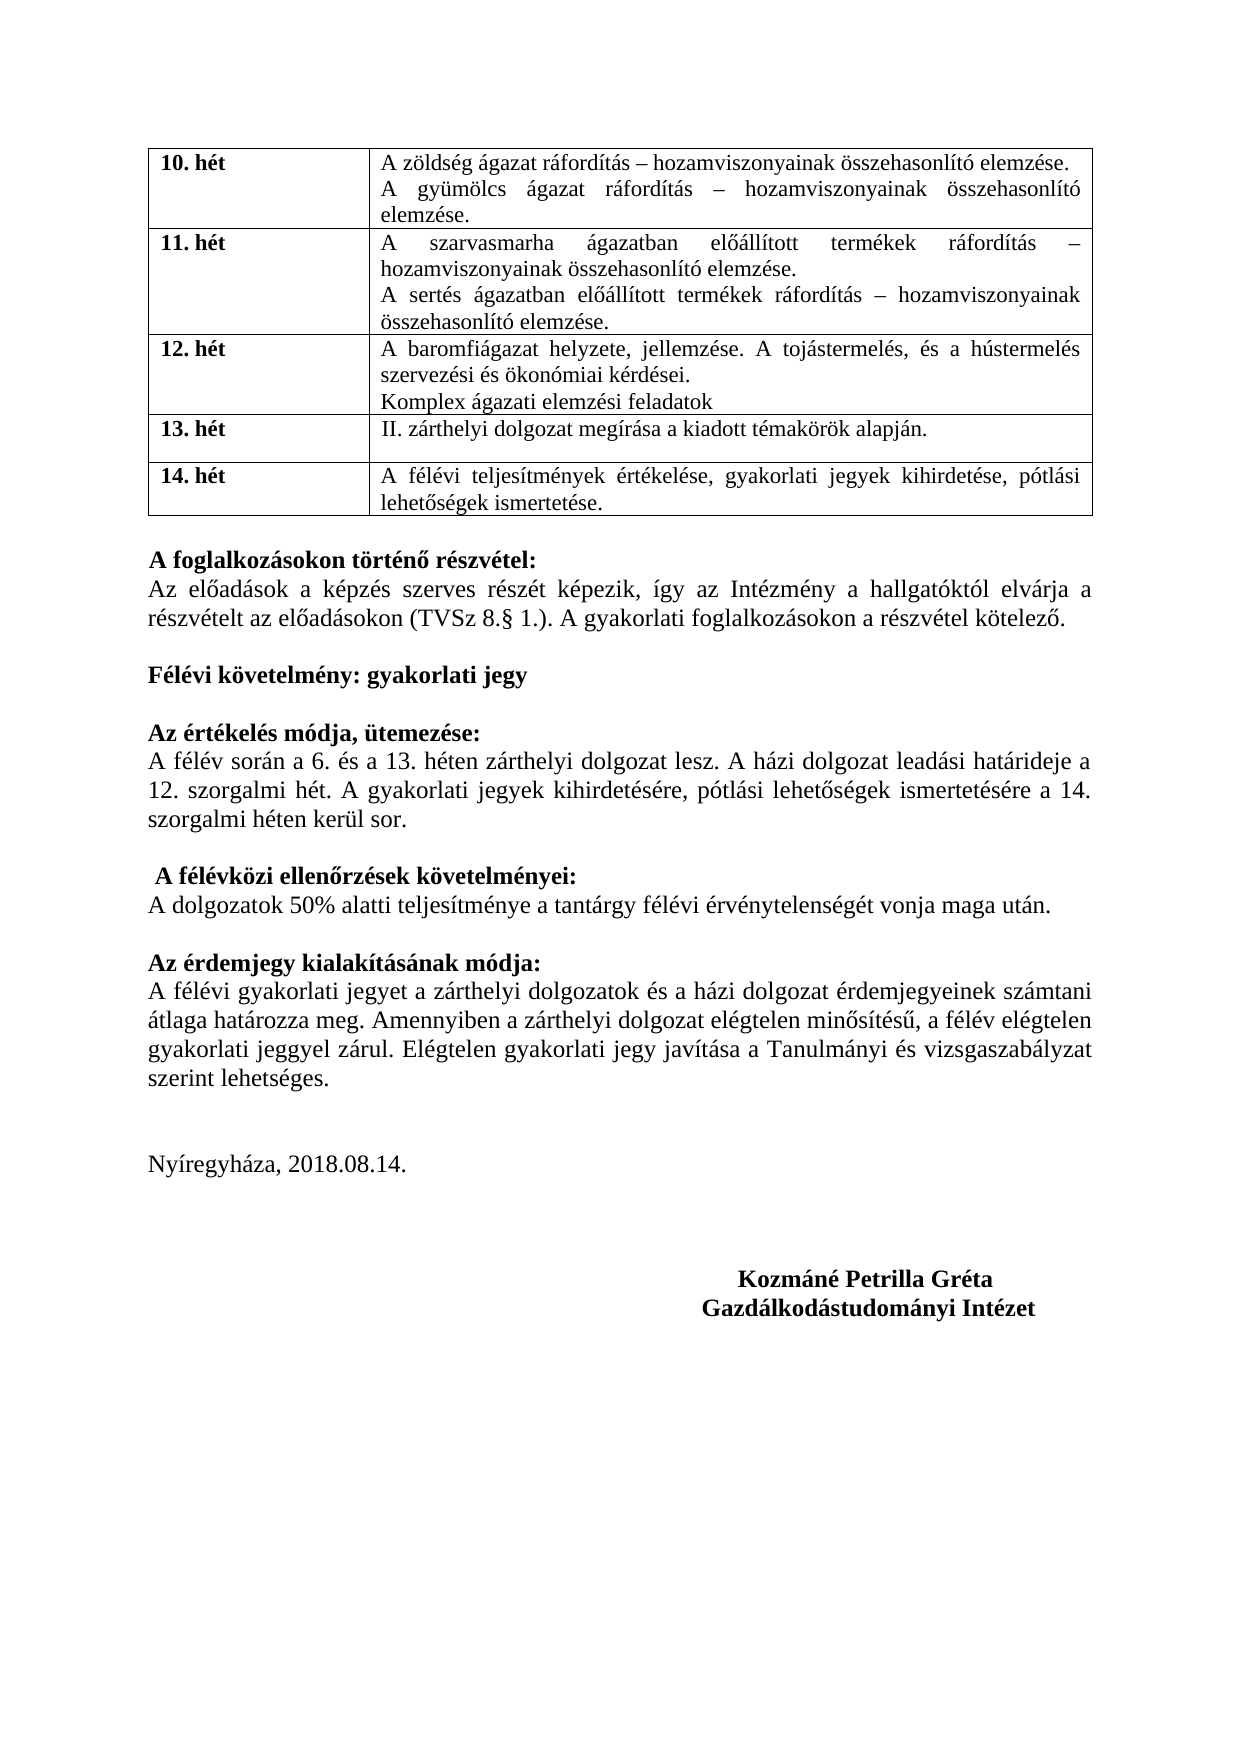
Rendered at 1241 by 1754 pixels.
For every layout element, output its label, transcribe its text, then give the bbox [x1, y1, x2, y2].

table_cell A szarvasmarha ágazatban előállított termékek ráfordítás – hozamviszonyainak összehasonlító elemzése. A sertés ágazatban előállított termékek ráfordítás – hozamviszonyainak összehasonlító elemzése. [370, 229, 1092, 334]
text A félévközi ellenőrzések követelményei: [154, 861, 1093, 890]
text Az előadások a képzés szerves részét képezik, így az Intézmény a hallgatóktól elvárja a részvételt az előadásokon (TVSz 8.§ 1.). A gyakorlati foglalkozásokon a részvétel kötelező. [148, 574, 1093, 631]
text A félév során a 6. és a 13. héten zárthelyi dolgozat lesz. A házi dolgozat leadási határideje a 12. szorgalmi hét. A gyakorlati jegyek kihirdetésére, pótlási lehetőségek ismertetésére a 14. szorgalmi héten kerül sor. [148, 746, 1093, 833]
text Kozmáné Petrilla Gréta [148, 1264, 1093, 1293]
table_cell 12. hét [149, 335, 369, 414]
table_cell II. zárthelyi dolgozat megírása a kiadott témakörök alapján. [370, 415, 1092, 462]
table_cell A baromfiágazat helyzete, jellemzése. A tojástermelés, és a hústermelés szervezési és ökonómiai kérdései. Komplex ágazati elemzési feladatok [370, 335, 1092, 414]
table_cell 11. hét [149, 229, 369, 334]
table_cell A félévi teljesítmények értékelése, gyakorlati jegyek kihirdetése, pótlási lehetőségek ismertetése. [370, 463, 1092, 515]
text Az értékelés módja, ütemezése: [148, 718, 1093, 746]
text Félévi követelmény: gyakorlati jegy [148, 660, 1093, 689]
text A félévi gyakorlati jegyet a zárthelyi dolgozatok és a házi dolgozat érdemjegyeinek számtani átlaga határozza meg. Amennyiben a zárthelyi dolgozat elégtelen minősítésű, a félév elégtelen gyakorlati jeggyel zárul. Elégtelen gyakorlati jegy javítása a Tanulmányi és vizsgaszabályzat szerint lehetséges. [148, 976, 1093, 1091]
text Nyíregyháza, 2018.08.14. [148, 1149, 1093, 1178]
text A dolgozatok 50% alatti teljesítménye a tantárgy félévi érvénytelenségét vonja maga után. [148, 890, 1093, 919]
text Gazdálkodástudományi Intézet [664, 1293, 1093, 1321]
text A foglalkozásokon történő részvétel: [149, 545, 1093, 574]
table_cell 13. hét [149, 415, 369, 462]
text Az érdemjegy kialakításának módja: [148, 948, 1093, 976]
table_cell A zöldség ágazat ráfordítás – hozamviszonyainak összehasonlító elemzése. A gyümölcs ágazat ráfordítás – hozamviszonyainak összehasonlító elemzése. [370, 149, 1092, 228]
table_cell 14. hét [149, 463, 369, 515]
table_cell 10. hét [149, 149, 369, 228]
